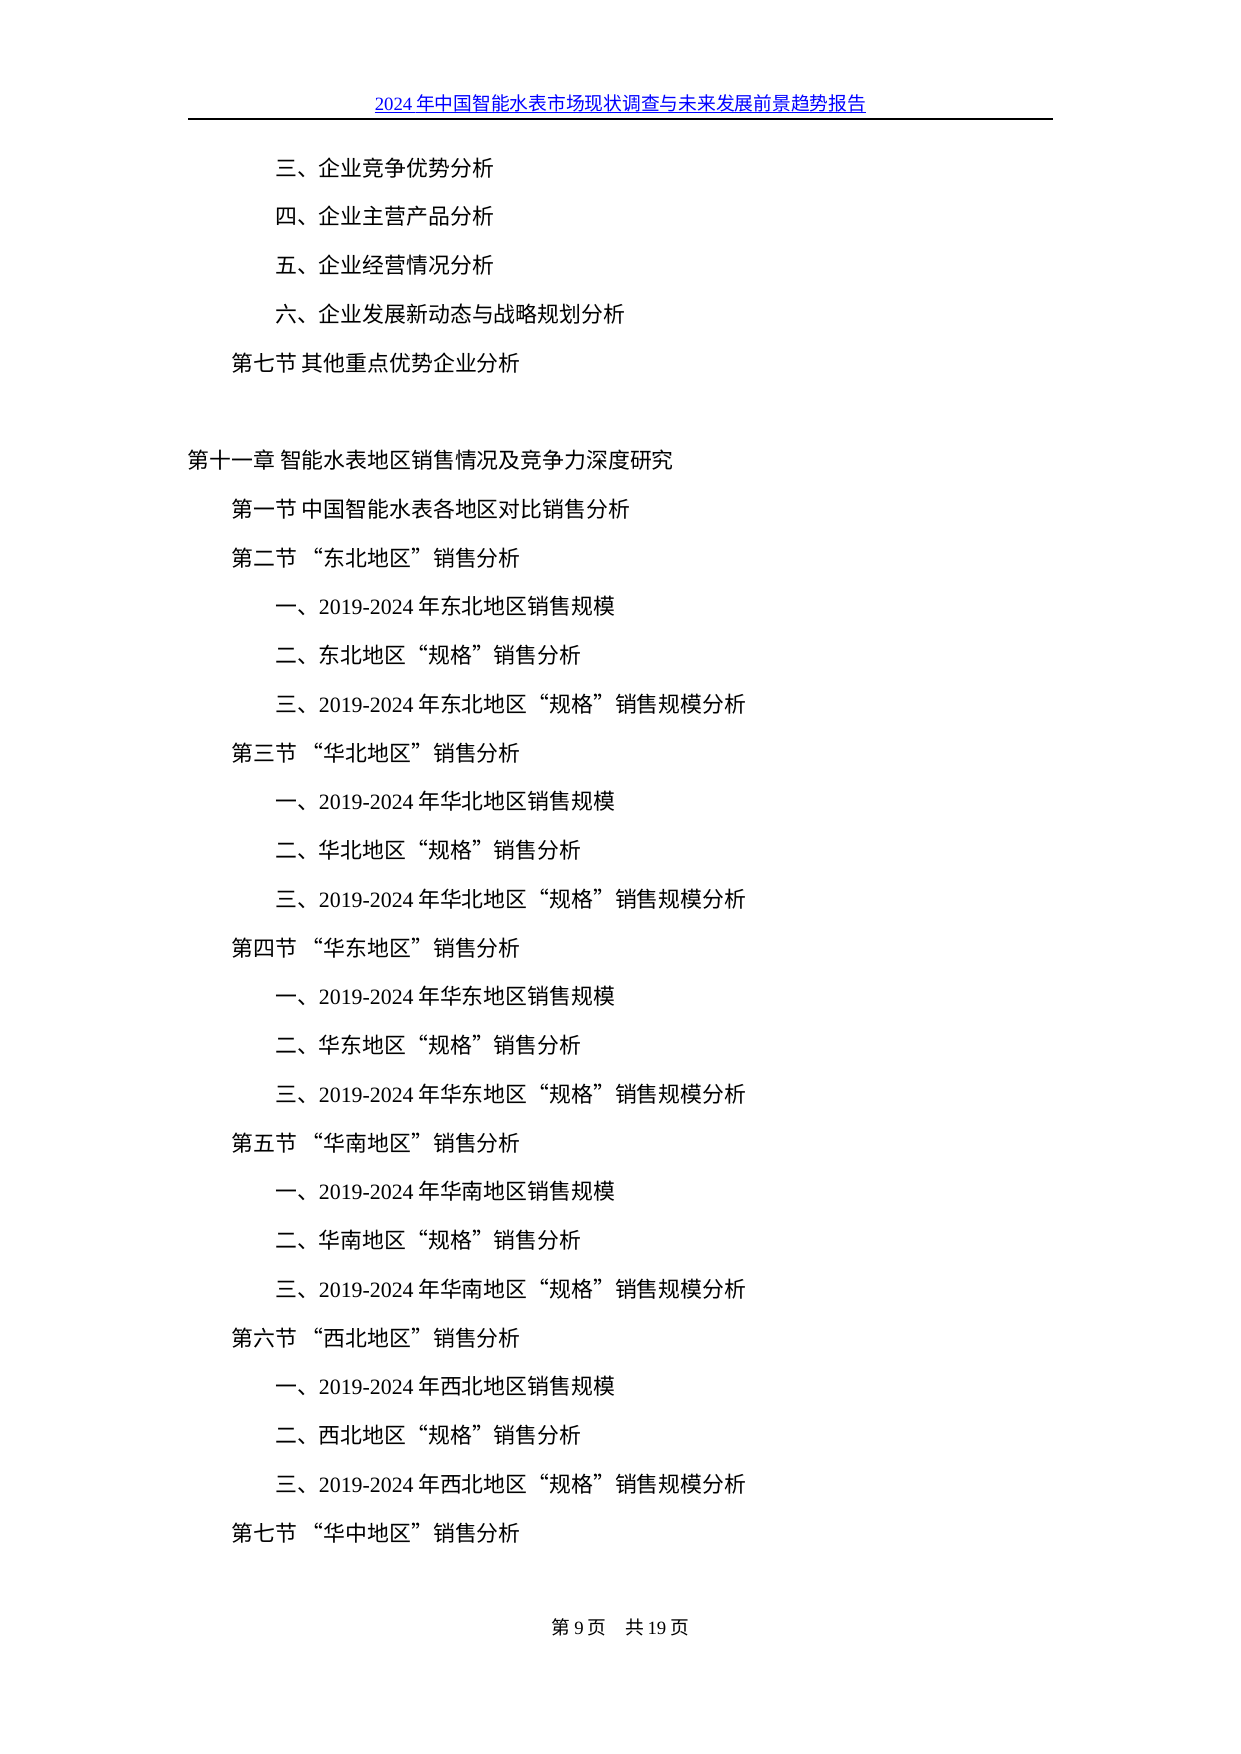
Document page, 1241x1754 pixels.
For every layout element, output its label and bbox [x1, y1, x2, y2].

text [187, 150, 1053, 1548]
